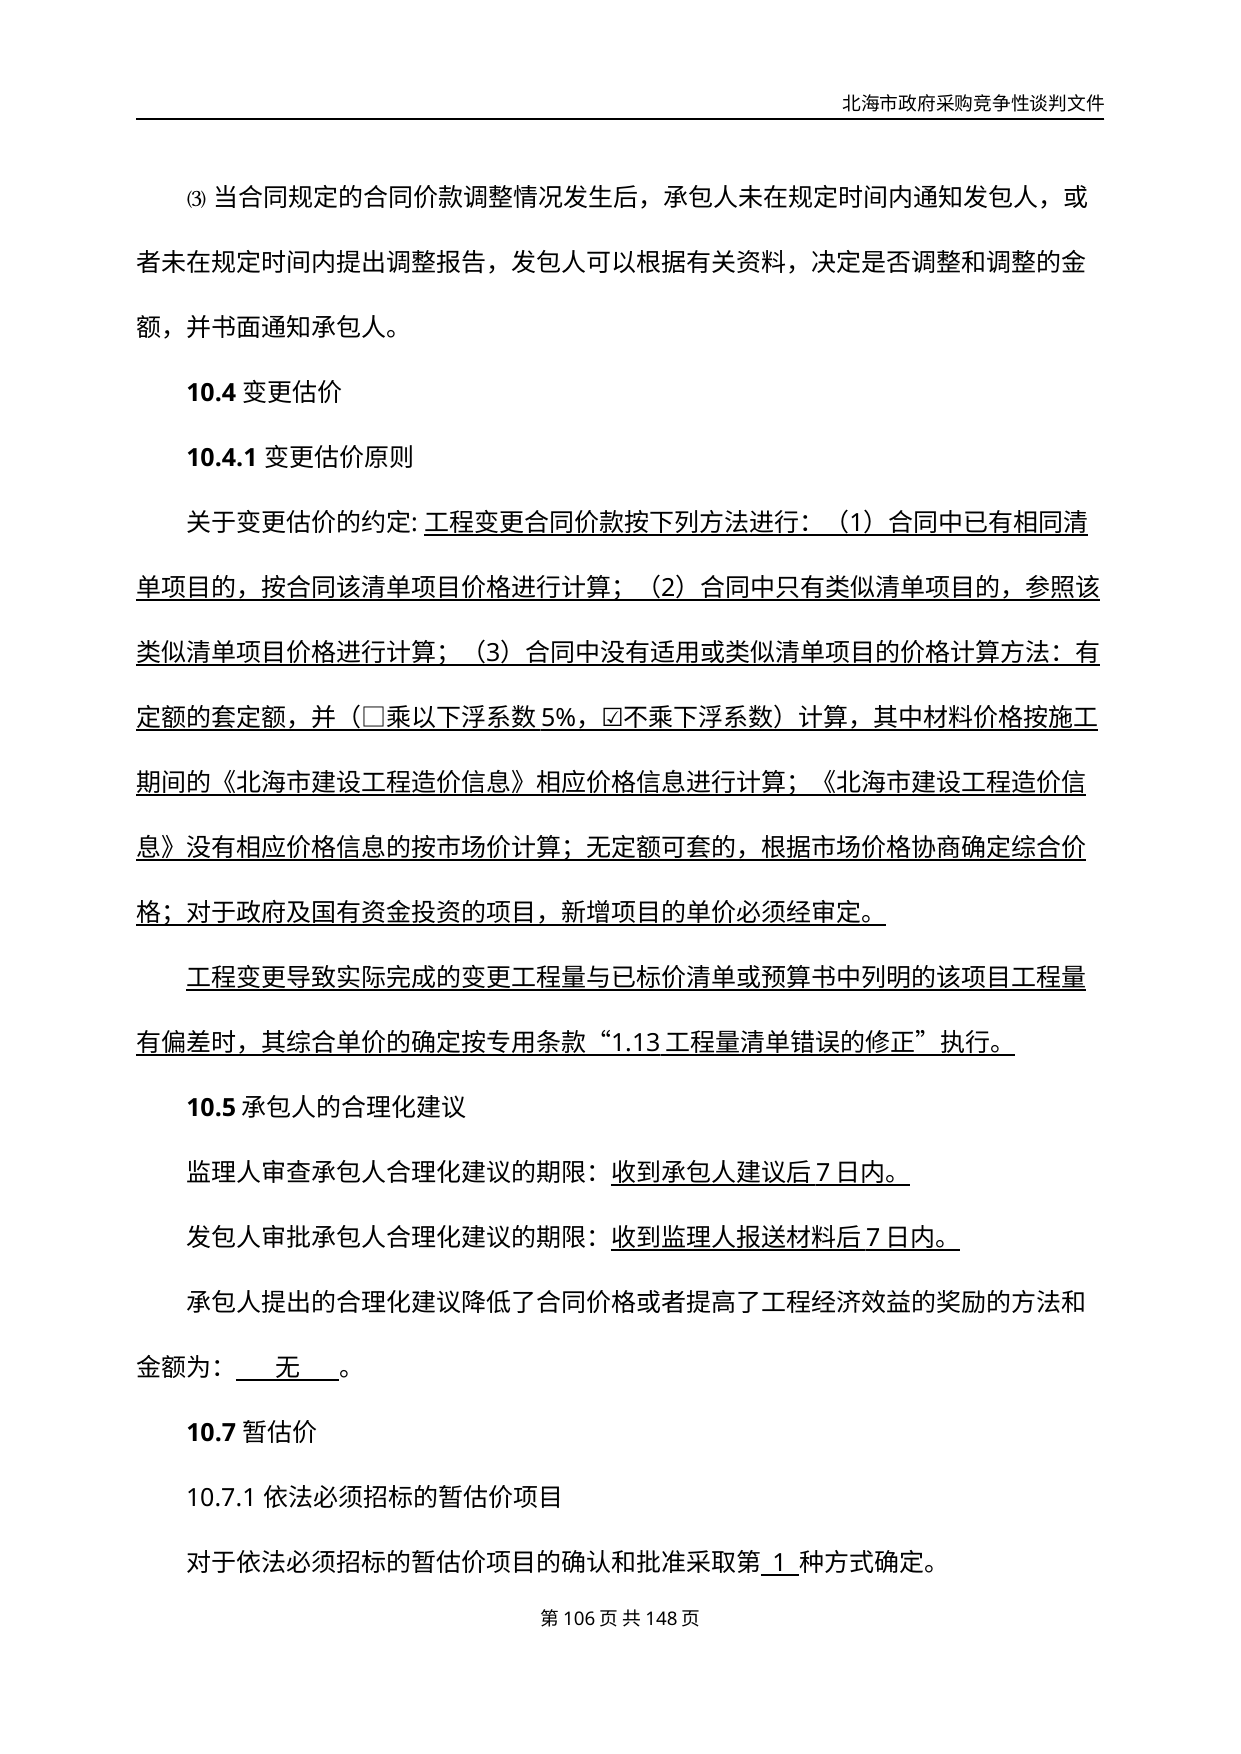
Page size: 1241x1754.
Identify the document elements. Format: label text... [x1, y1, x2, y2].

text 关于变更估价的约定: 工程变更合同价款按下列方法进行：（1）合同中已有相同清单项目的，按合同该清单项目价格进行计算；（2）合同中只有类似清单项目的，参照该类似清单项目价格进行计算；（3）合同中没有适用或类似清单项目的价格计算方法：有定额的套定额，并（□乘以下浮系数5%，☑不乘下浮系数）计算，其中材料价格按施工期间的《北海市建设工程造价信息》相应价格信息进行计算；《北海市建设工程造价信息》没有相应价格信息的按市场价计算；无定额可套的，根据市场价格协商确定综合价格；对于政府及国有资金投资的项目，新增项目的单价必须经审定。 [136, 488, 1104, 943]
text 10.4 变更估价 [136, 358, 1104, 423]
text 10.5承包人的合理化建议 [136, 1073, 1104, 1138]
text 对于依法必须招标的暂估价项目的确认和批准采取第 1 种方式确定。 [136, 1528, 1104, 1593]
text 10.7 暂估价 [136, 1398, 1104, 1463]
text 工程变更导致实际完成的变更工程量与已标价清单或预算书中列明的该项目工程量有偏差时，其综合单价的确定按专用条款“1.13工程量清单错误的修正”执行。 [136, 943, 1104, 1073]
text 承包人提出的合理化建议降低了合同价格或者提高了工程经济效益的奖励的方法和金额为： 无 。 [136, 1268, 1104, 1398]
text 10.4.1 变更估价原则 [136, 423, 1104, 488]
text ⑶ 当合同规定的合同价款调整情况发生后，承包人未在规定时间内通知发包人，或者未在规定时间内提出调整报告，发包人可以根据有关资料，决定是否调整和调整的金额，并书面通知承包人。 [136, 163, 1104, 358]
text 10.7.1 依法必须招标的暂估价项目 [136, 1463, 1104, 1528]
text 监理人审查承包人合理化建议的期限：收到承包人建议后7日内。 [136, 1138, 1104, 1203]
text 发包人审批承包人合理化建议的期限：收到监理人报送材料后7日内。 [136, 1203, 1104, 1268]
